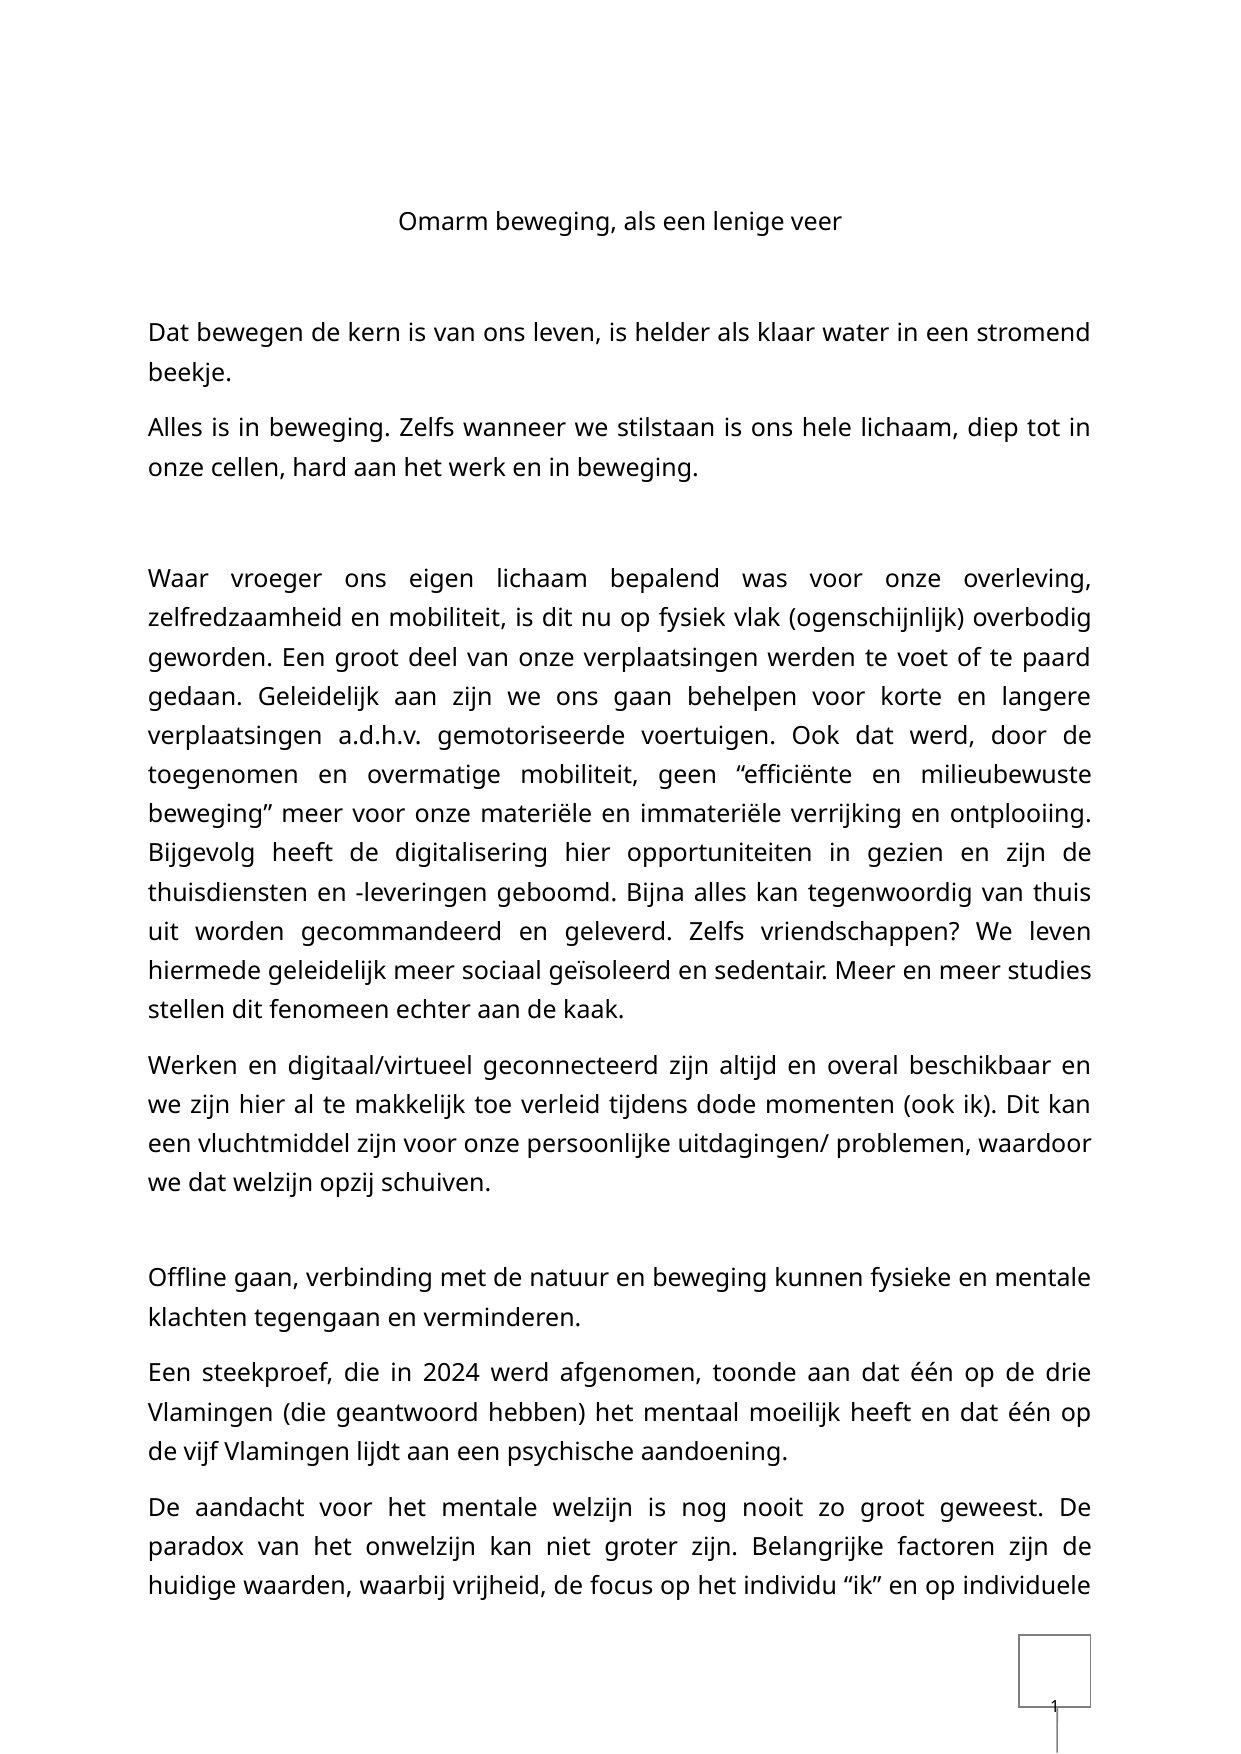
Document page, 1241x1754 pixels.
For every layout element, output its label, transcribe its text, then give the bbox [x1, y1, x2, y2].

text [148, 1489, 1093, 1602]
text Alles is in beweging. Zelfs wanneer we stilstaan is ons hele lichaam, diep tot in onze cellen, hard aan het werk en in beweging. [148, 410, 1093, 483]
text Offline gaan, verbinding met de natuur en beweging kunnen fysieke en mentale klachten tegengaan en verminderen. [148, 1221, 1093, 1333]
text Werken en digitaal/virtueel geconnecteerd zijn altijd en overal beschikbaar en we zijn hier al te makkelijk toe verleid tijdens dode momenten (ook ik). Dit kan een vluchtmiddel zijn voor onze persoonlijke uitdagingen/ problemen, waardoor we dat welzijn opzij schuiven. [148, 1048, 1093, 1199]
text Waar vroeger ons eigen lichaam bepalend was voor onze overleving, zelfredzaamheid en mobiliteit, is dit nu op fysiek vlak (ogenschijnlijk) overbodig geworden. Een groot deel van onze verplaatsingen werden te voet of te paard gedaan. Geleidelijk aan zijn we ons gaan behelpen voor korte en langere verplaatsingen a.d.h.v. gemotoriseerde voertuigen. Ook dat werd, door de toegenomen en overmatige mobiliteit, geen “efficiënte en milieubewuste beweging” meer voor onze materiële en immateriële verrijking en ontplooiing. Bijgevolg heeft de digitalisering hier opportuniteiten in gezien en zijn de thuisdiensten en -leveringen geboomd. Bijna alles kan tegenwoordig van thuis uit worden gecommandeerd en geleverd. Zelfs vriendschappen? We leven hiermede geleidelijk meer sociaal geïsoleerd en sedentair. Meer en meer studies stellen dit fenomeen echter aan de kaak. [148, 561, 1093, 1026]
text Een steekproef, die in 2024 werd afgenomen, toonde aan dat één op de drie Vlamingen (die geantwoord hebben) het mentaal moeilijk heeft en dat één op de vijf Vlamingen lijdt aan een psychische aandoening. [148, 1355, 1093, 1467]
text Omarm beweging, als een lenige veer [148, 203, 1093, 237]
text Dat bewegen de kern is van ons leven, is helder als klaar water in een stromend beekje. [148, 315, 1093, 388]
